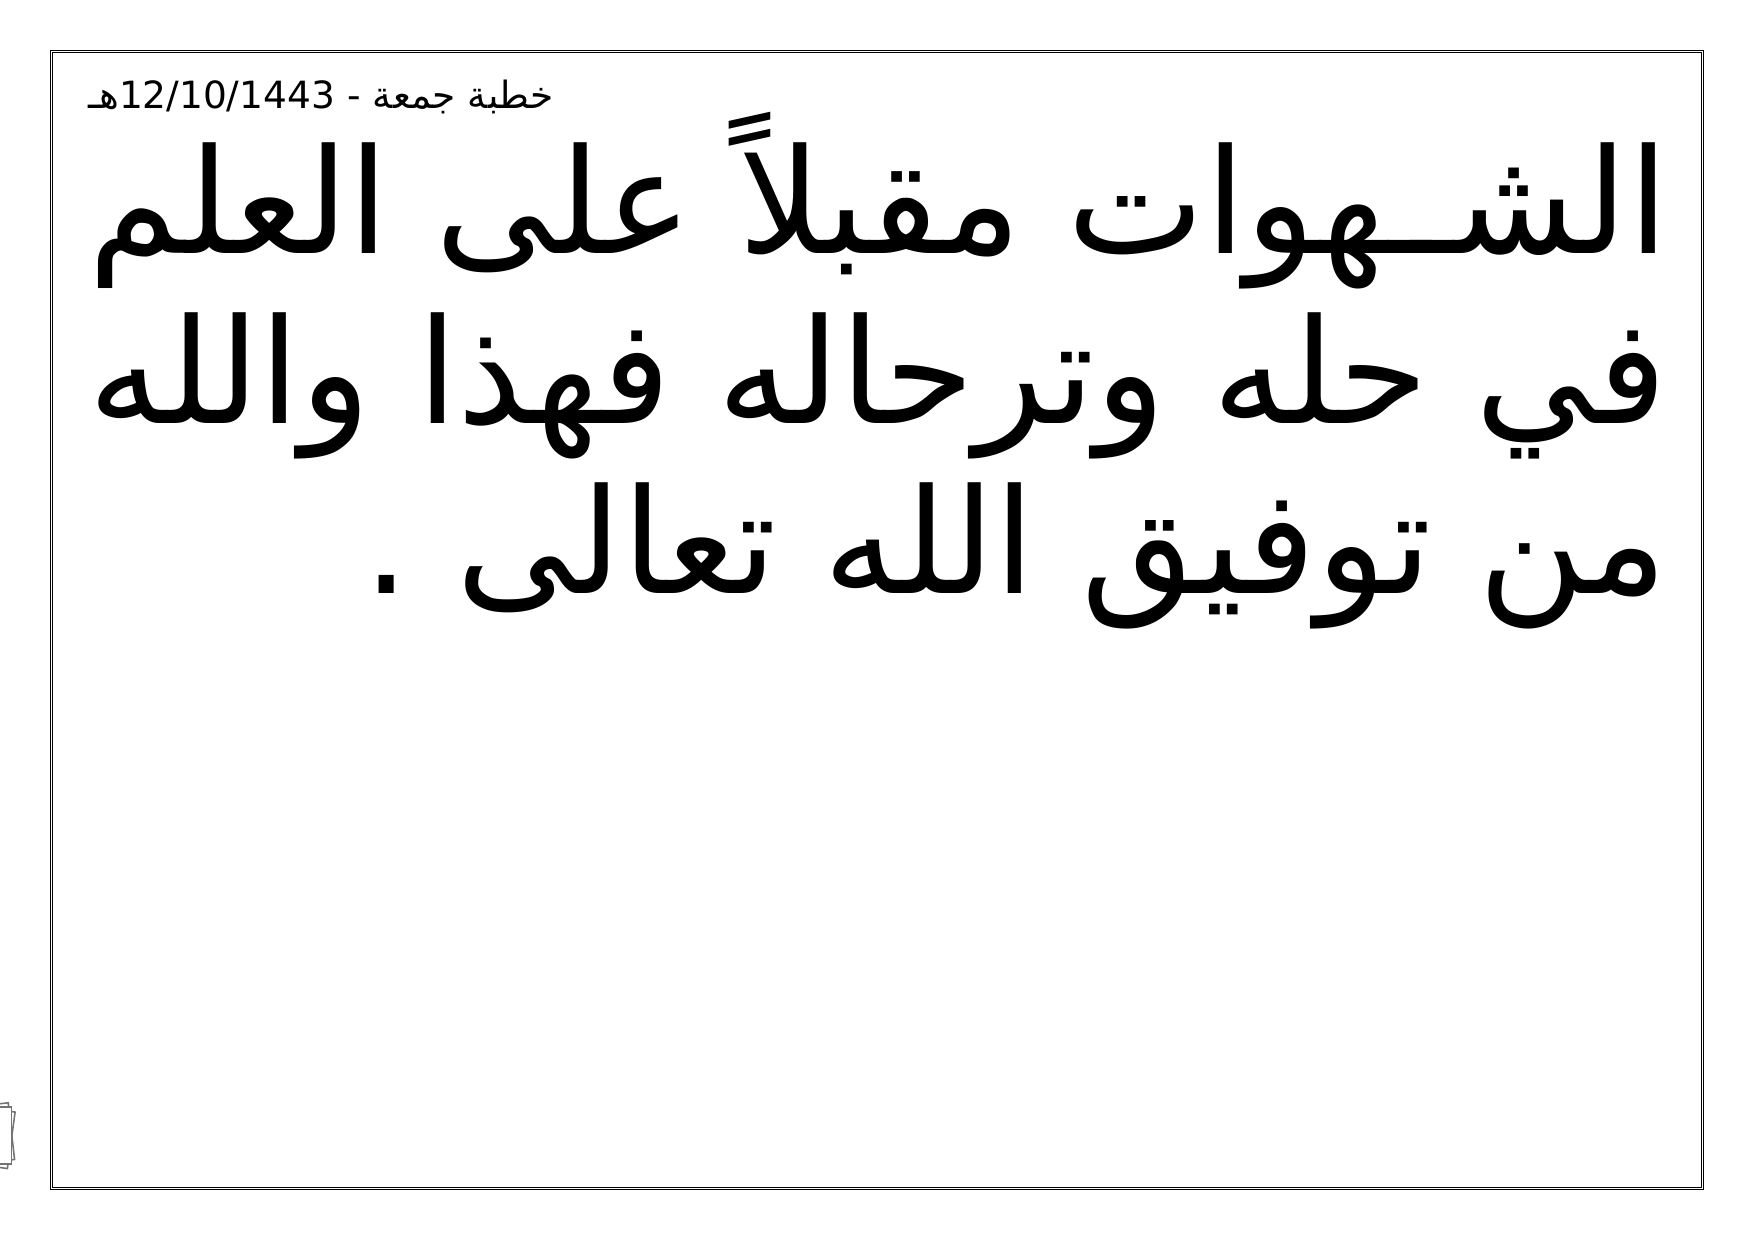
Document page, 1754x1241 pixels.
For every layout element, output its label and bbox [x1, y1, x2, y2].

text [89, 118, 1668, 627]
